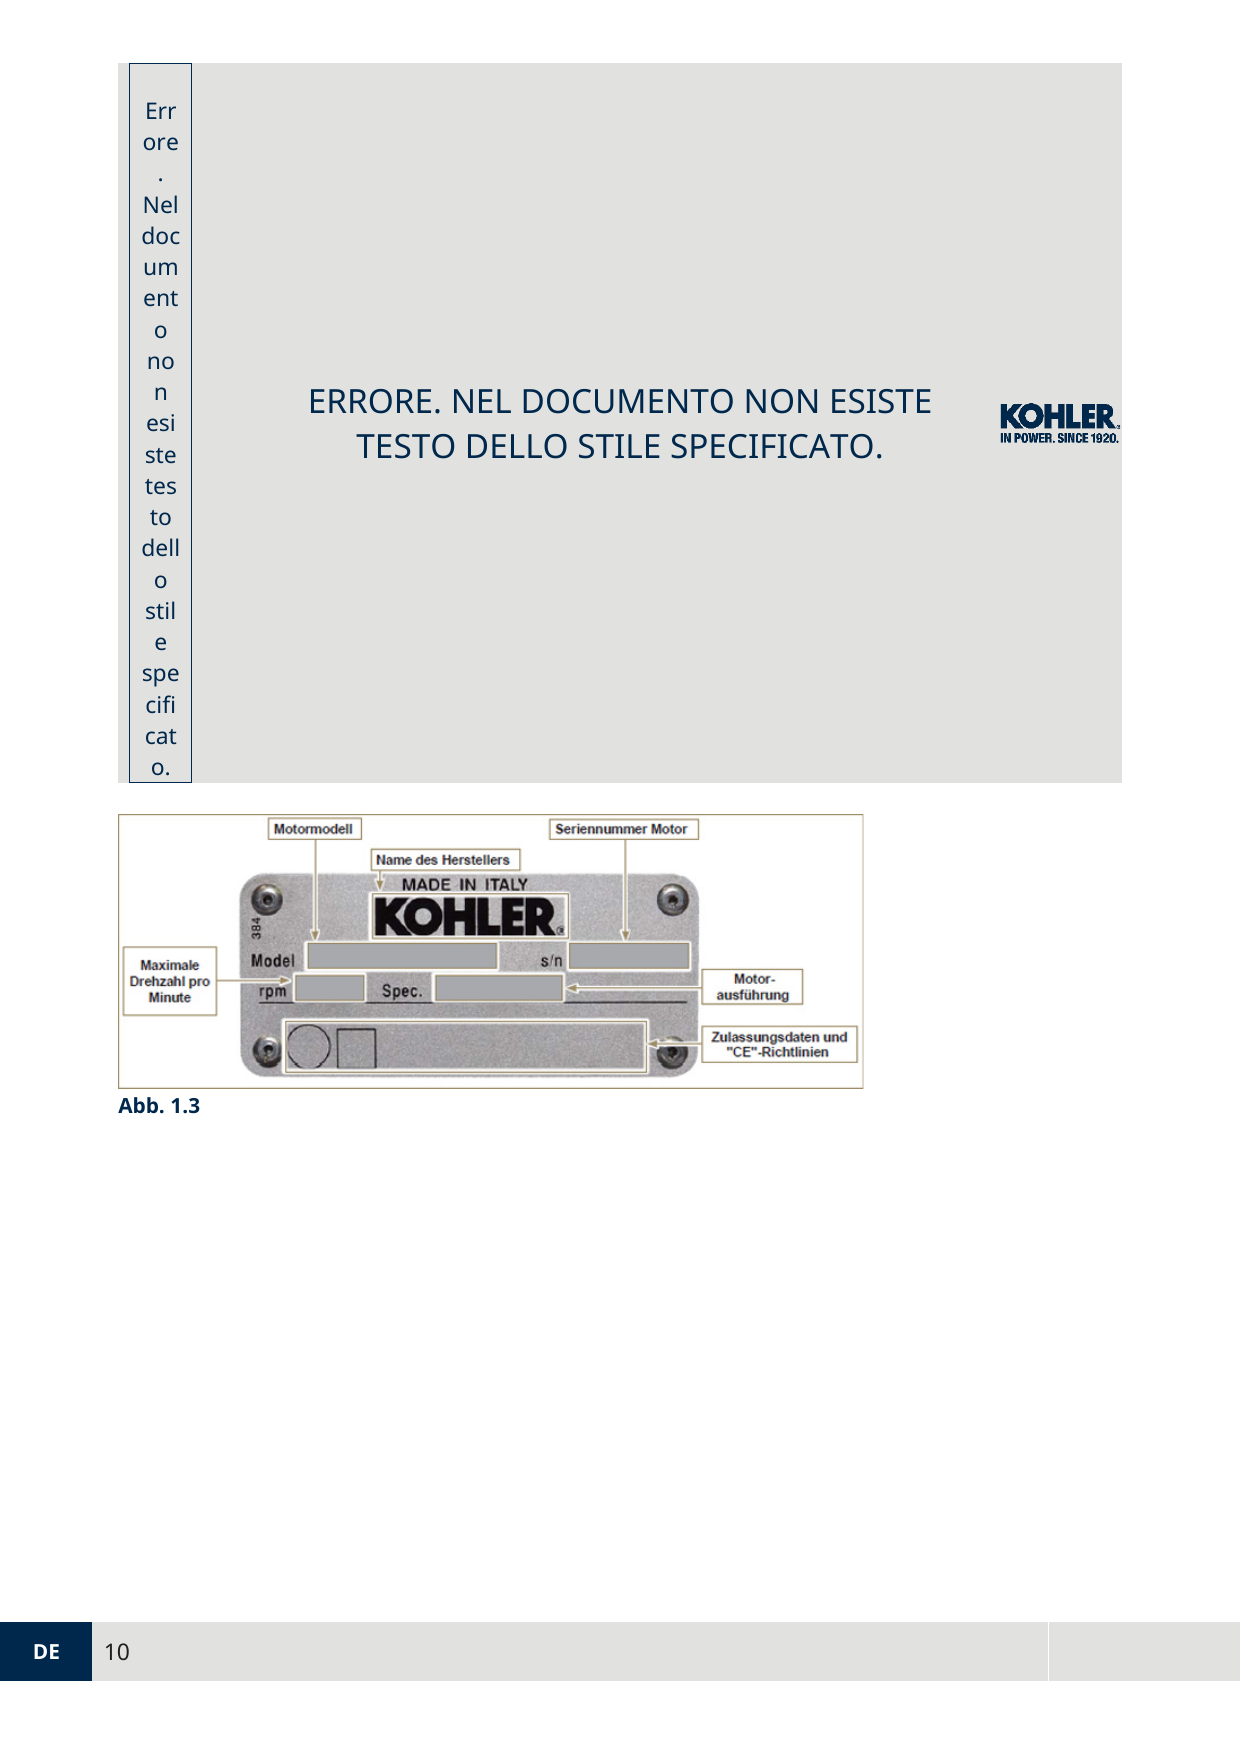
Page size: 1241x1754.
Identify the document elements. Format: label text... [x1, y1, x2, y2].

picture [118, 814, 864, 1089]
picture [1000, 403, 1121, 443]
